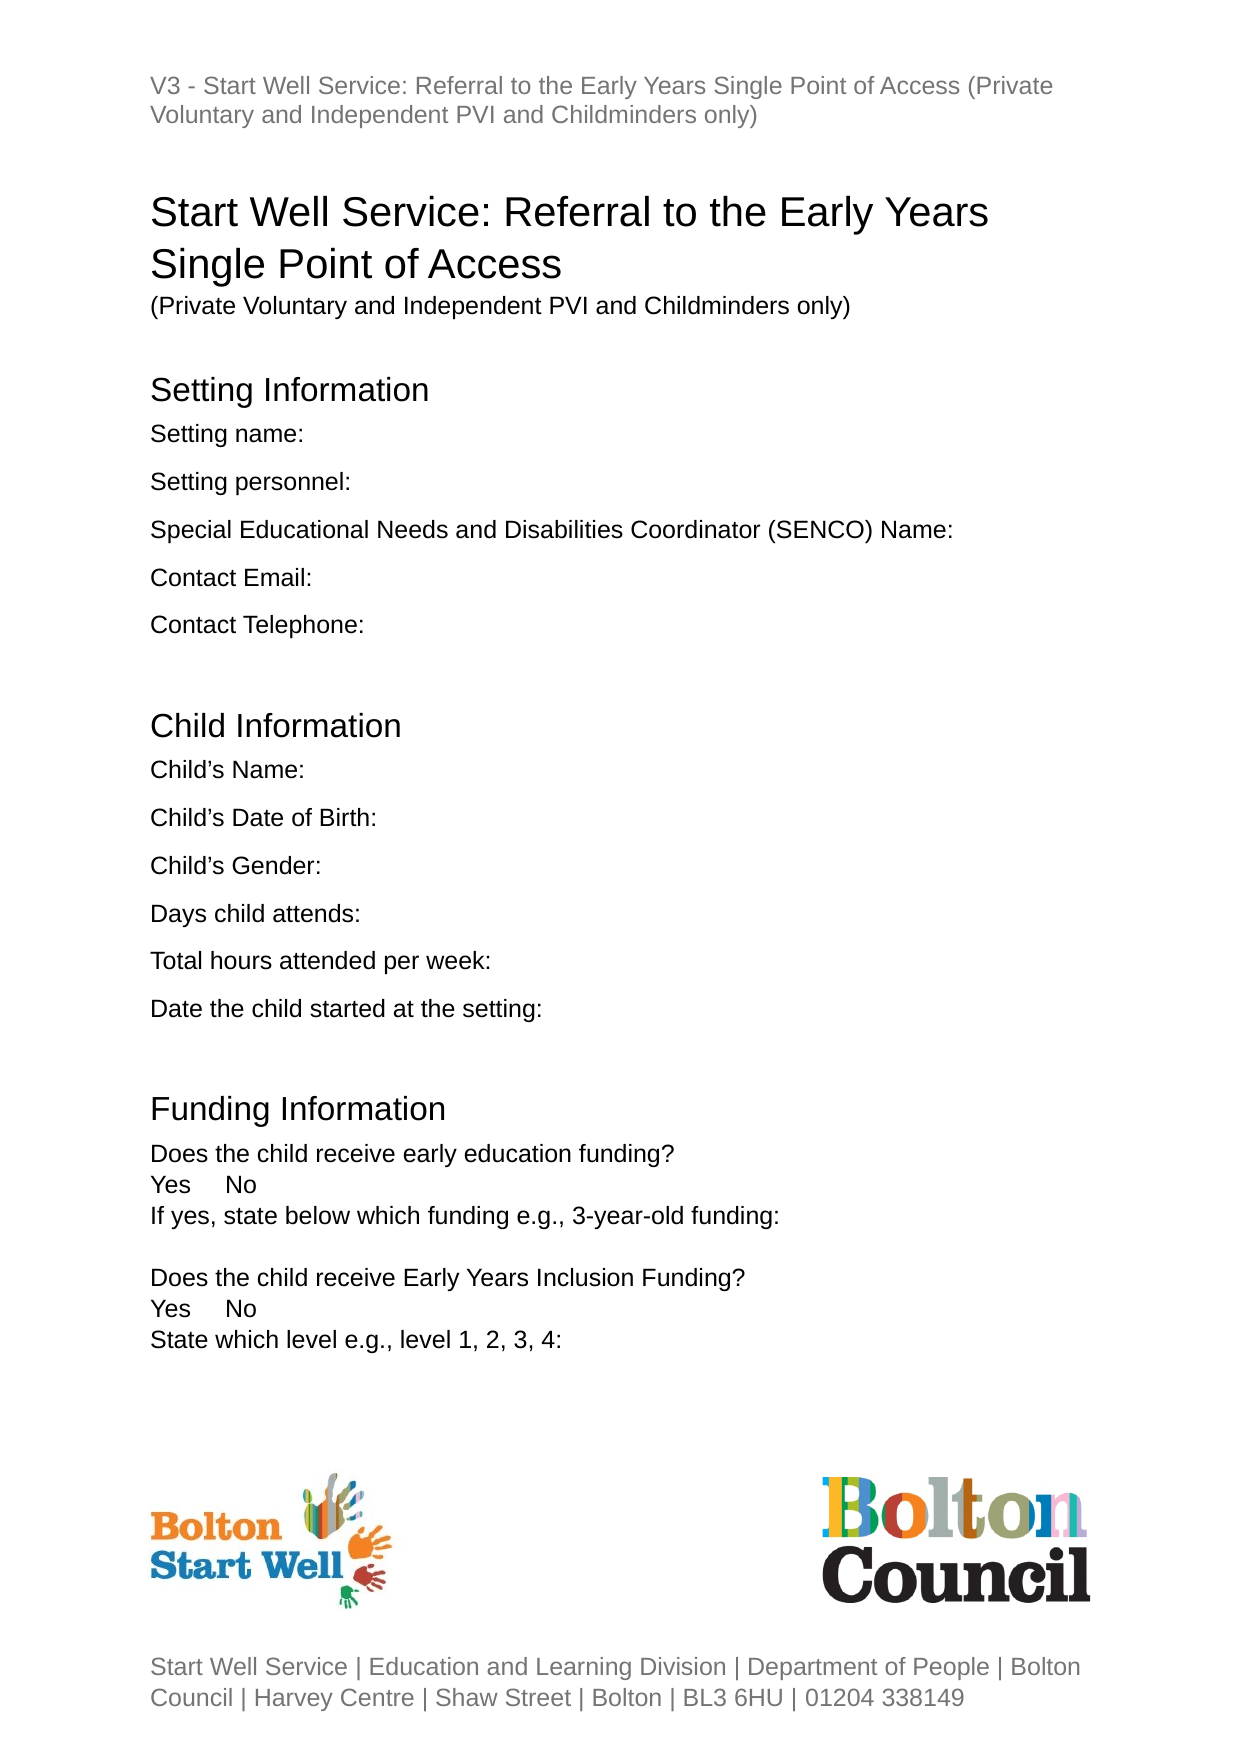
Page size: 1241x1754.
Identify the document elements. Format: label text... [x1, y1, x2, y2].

subtitle Funding Information [150, 1089, 1090, 1128]
subtitle Setting Information [150, 369, 1090, 408]
text Days child attends: [150, 898, 1090, 927]
text Child’s Gender: [150, 851, 1090, 879]
text Does the child receive Early Years Inclusion Funding? [150, 1263, 1090, 1292]
text Setting name: [150, 419, 1090, 448]
text Child’s Date of Birth: [150, 803, 1090, 832]
subtitle (Private Voluntary and Independent PVI and Childminders only) [150, 291, 1090, 319]
text State which level e.g., level 1, 2, 3, 4: [150, 1325, 1090, 1354]
text Total hours attended per week: [150, 946, 1090, 975]
text Date the child started at the setting: [150, 994, 1090, 1023]
text Does the child receive early education funding? [150, 1139, 1090, 1168]
picture [132, 1459, 410, 1621]
text Yes No [150, 1170, 1090, 1199]
subtitle Child Information [150, 706, 1090, 744]
text If yes, state below which funding e.g., 3-year-old funding: [150, 1201, 1090, 1230]
text Contact Email: [150, 562, 1090, 591]
text Contact Telephone: [150, 610, 1090, 639]
text Setting personnel: [150, 467, 1090, 496]
picture [822, 1477, 1091, 1603]
text Yes No [150, 1294, 1090, 1323]
text Child’s Name: [150, 755, 1090, 784]
subtitle Start Well Service: Referral to the Early Years Single Point of Access [150, 187, 1090, 287]
text Special Educational Needs and Disabilities Coordinator (SENCO) Name: [150, 515, 1090, 543]
